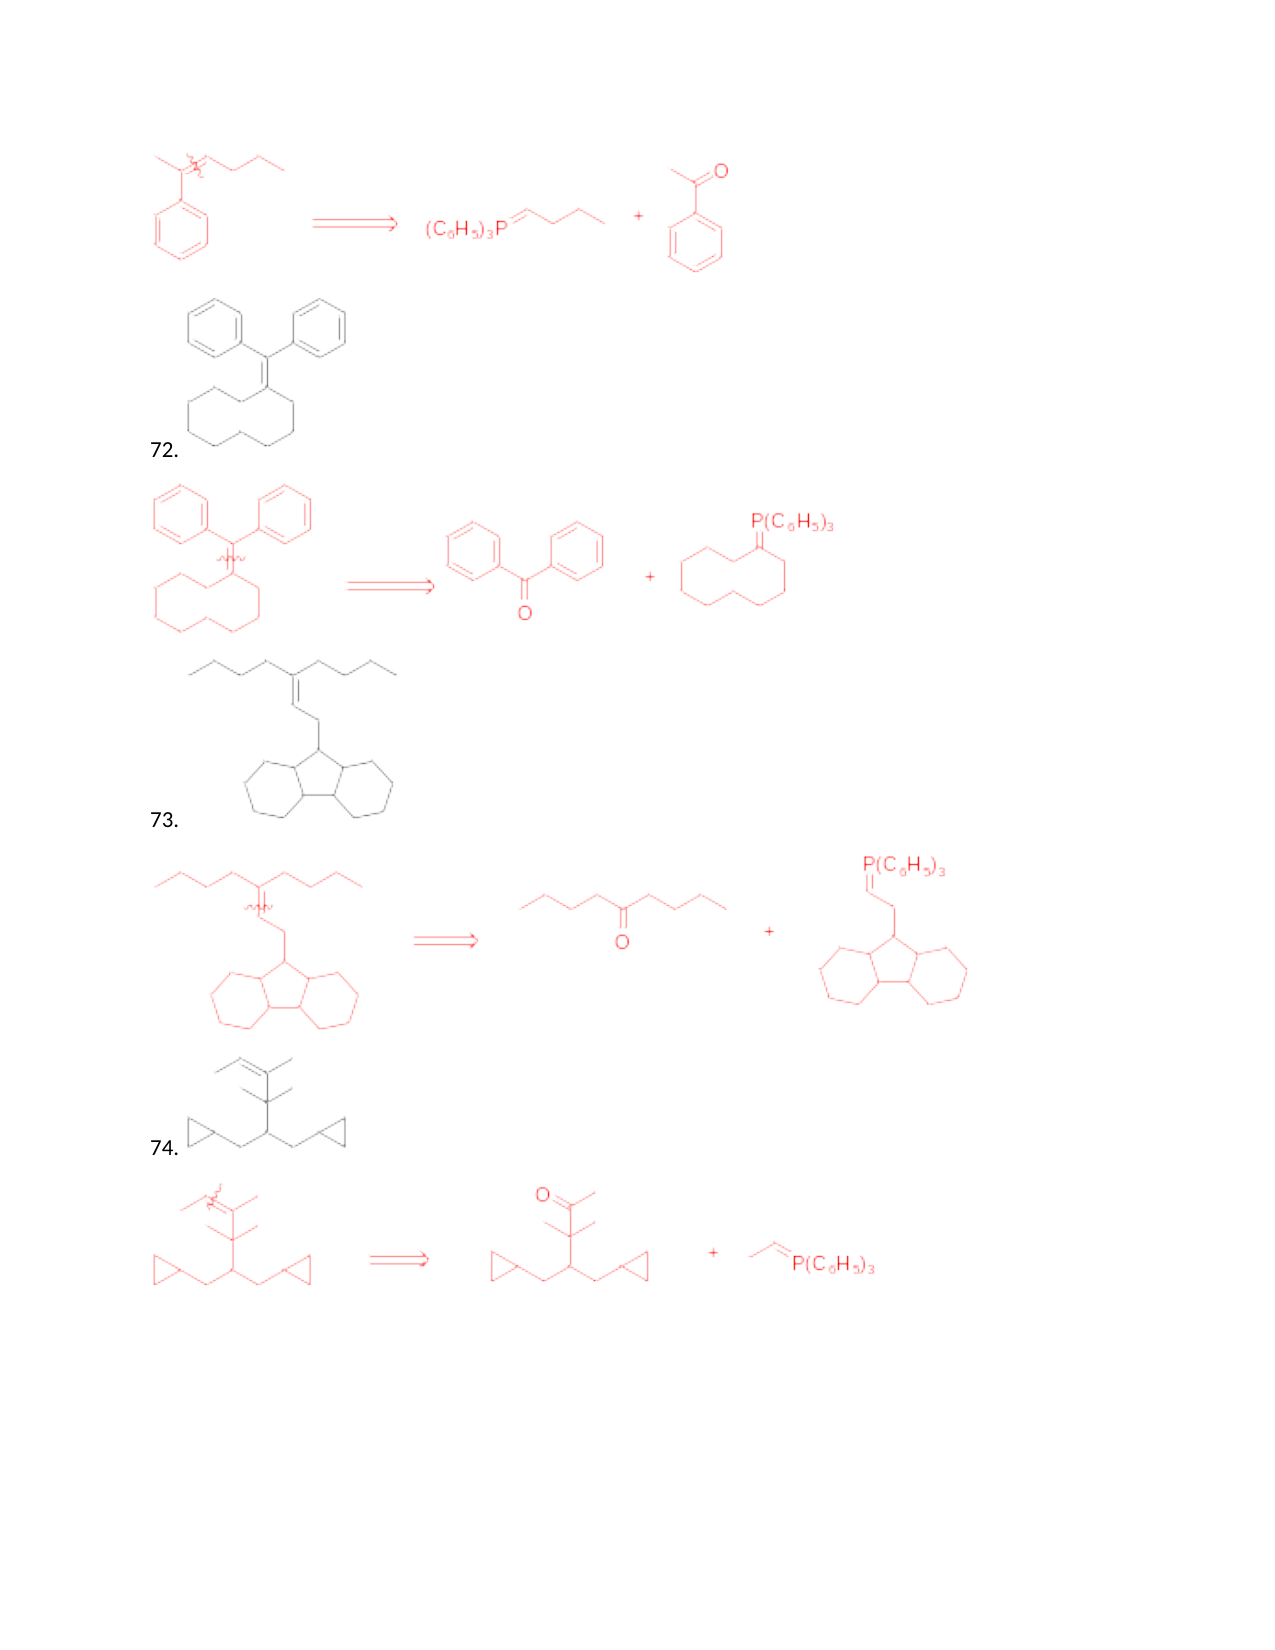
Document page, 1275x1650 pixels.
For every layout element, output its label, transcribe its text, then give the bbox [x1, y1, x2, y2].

text 72. [150, 299, 1125, 463]
text 74. [150, 1057, 1125, 1161]
text 73. [150, 660, 1125, 833]
